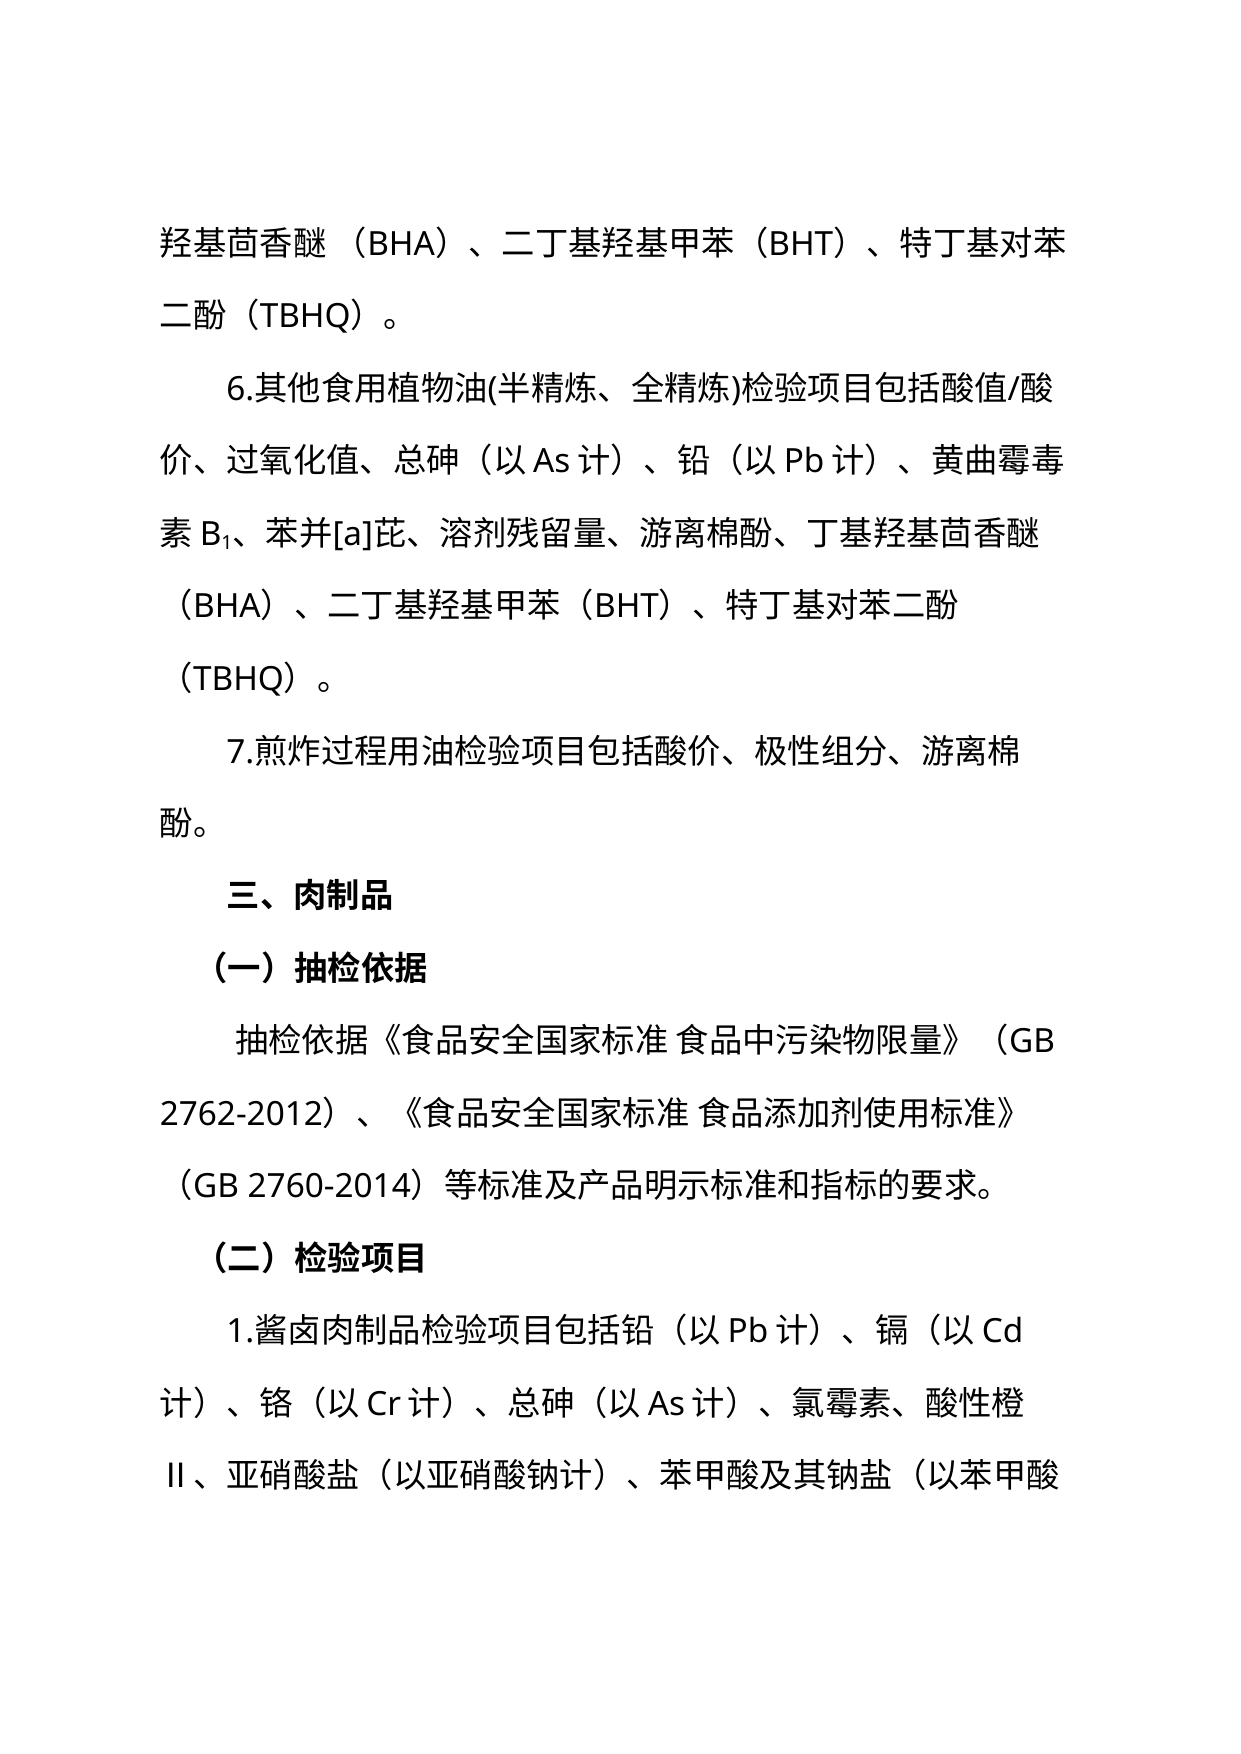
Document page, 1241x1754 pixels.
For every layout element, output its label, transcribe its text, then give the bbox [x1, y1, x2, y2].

text 三、肉制品 [159, 869, 1081, 917]
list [159, 1304, 1081, 1497]
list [159, 217, 1081, 338]
list 抽检依据《食品安全国家标准 食品中污染物限量》（GB 2762-2012）、《食品安全国家标准 食品添加剂使用标准》（GB 2760-2014）等标准及产品明示标准和指标的要求。 [159, 1014, 1081, 1207]
list 6.其他食用植物油(半精炼、全精炼)检验项目包括酸值/酸价、过氧化值、总砷（以As计）、铅（以Pb计）、黄曲霉毒素B1、苯并[a]芘、溶剂残留量、游离棉酚、丁基羟基茴香醚（BHA）、二丁基羟基甲苯（BHT）、特丁基对苯二酚（TBHQ）。 [159, 362, 1081, 700]
list （一）抽检依据 [159, 941, 1081, 990]
list 7.煎炸过程用油检验项目包括酸价、极性组分、游离棉酚。 [159, 724, 1081, 845]
text （二）检验项目 [159, 1231, 1081, 1280]
